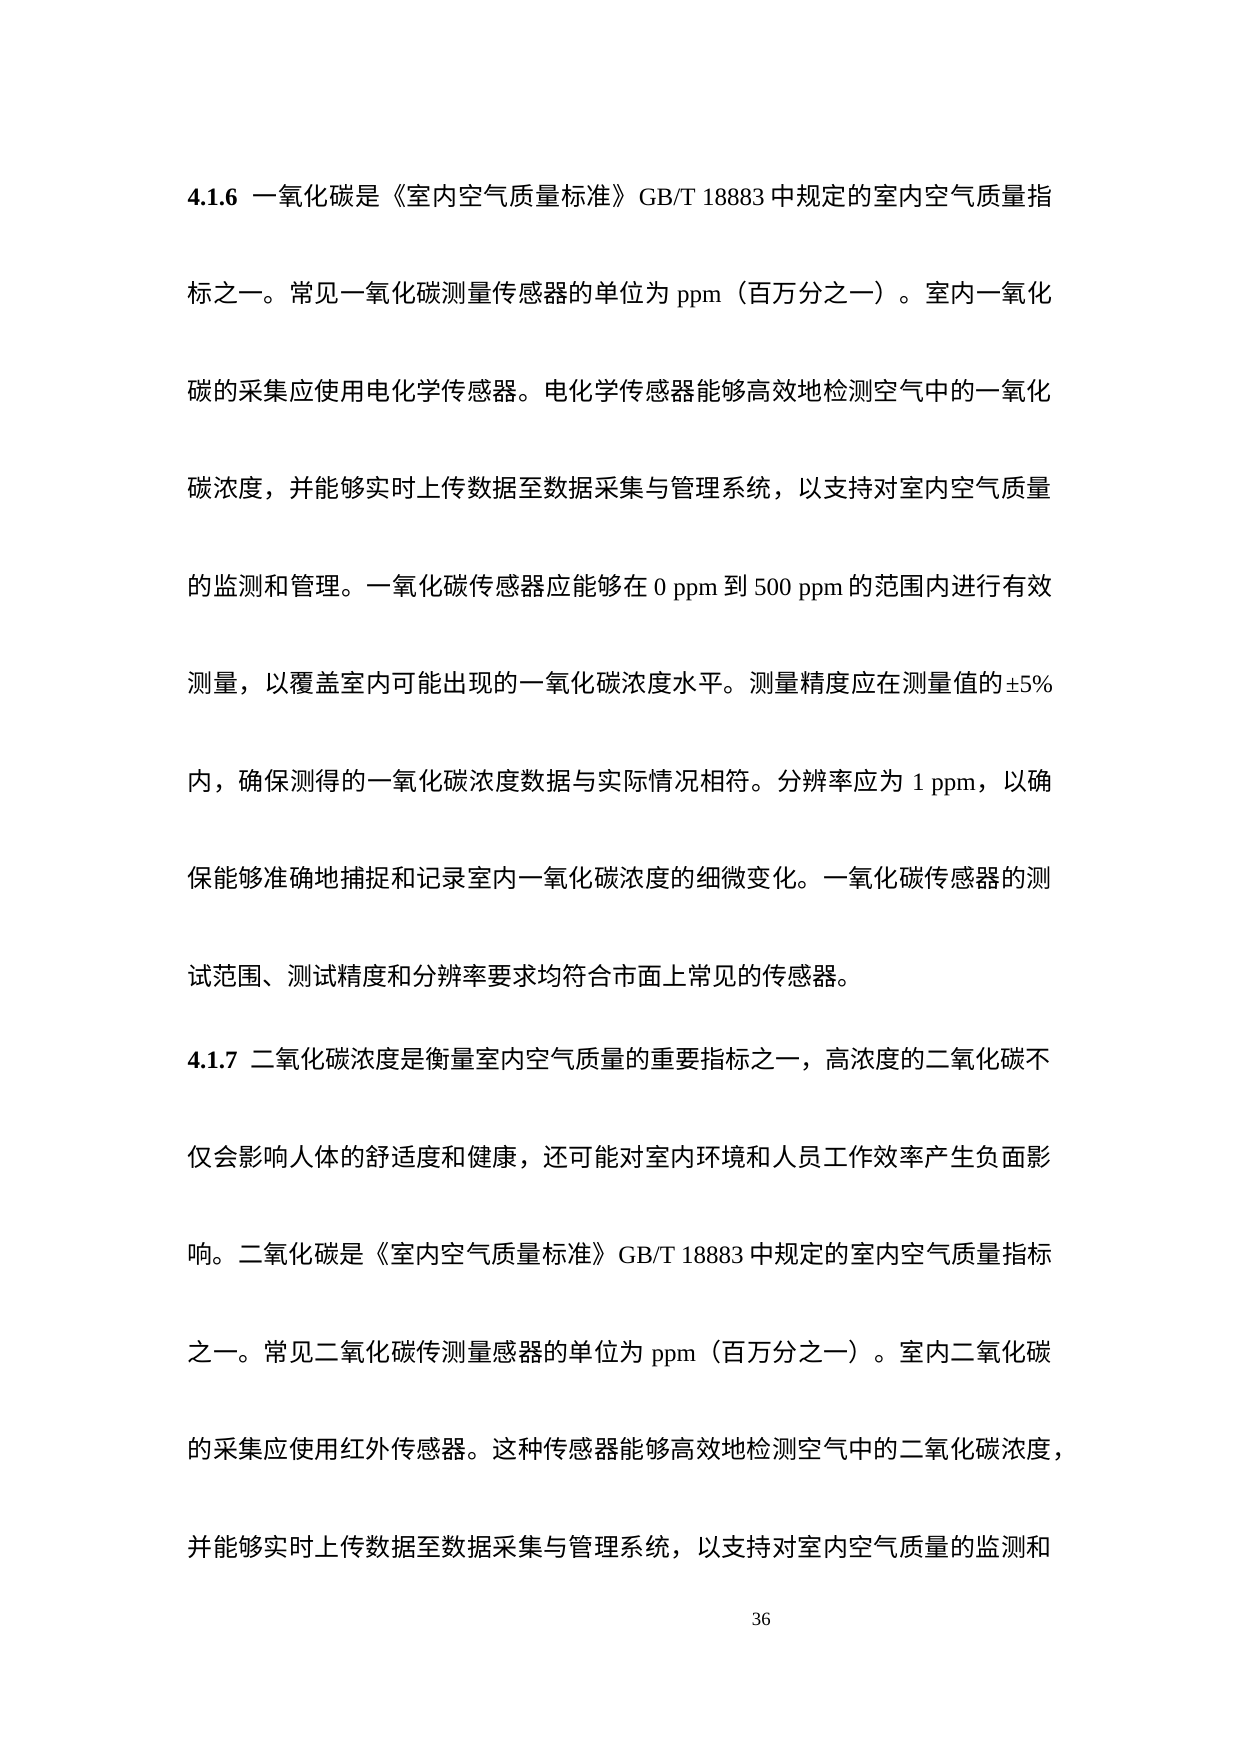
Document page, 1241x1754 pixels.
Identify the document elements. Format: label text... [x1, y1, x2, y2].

text 4.1.6 一氧化碳是《室内空气质量标准》GB/T 18883中规定的室内空气质量指标之一。常见一氧化碳测量传感器的单位为ppm（百万分之一）。室内一氧化碳的采集应使用电化学传感器。电化学传感器能够高效地检测空气中的一氧化碳浓度，并能够实时上传数据至数据采集与管理系统，以支持对室内空气质量的监测和管理。一氧化碳传感器应能够在0 ppm到500 ppm的范围内进行有效测量，以覆盖室内可能出现的一氧化碳浓度水平。测量精度应在测量值的±5%内，确保测得的一氧化碳浓度数据与实际情况相符。分辨率应为1 ppm，以确保能够准确地捕捉和记录室内一氧化碳浓度的细微变化。一氧化碳传感器的测试范围、测试精度和分辨率要求均符合市面上常见的传感器。 [187, 162, 1053, 1007]
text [187, 1025, 1053, 1578]
